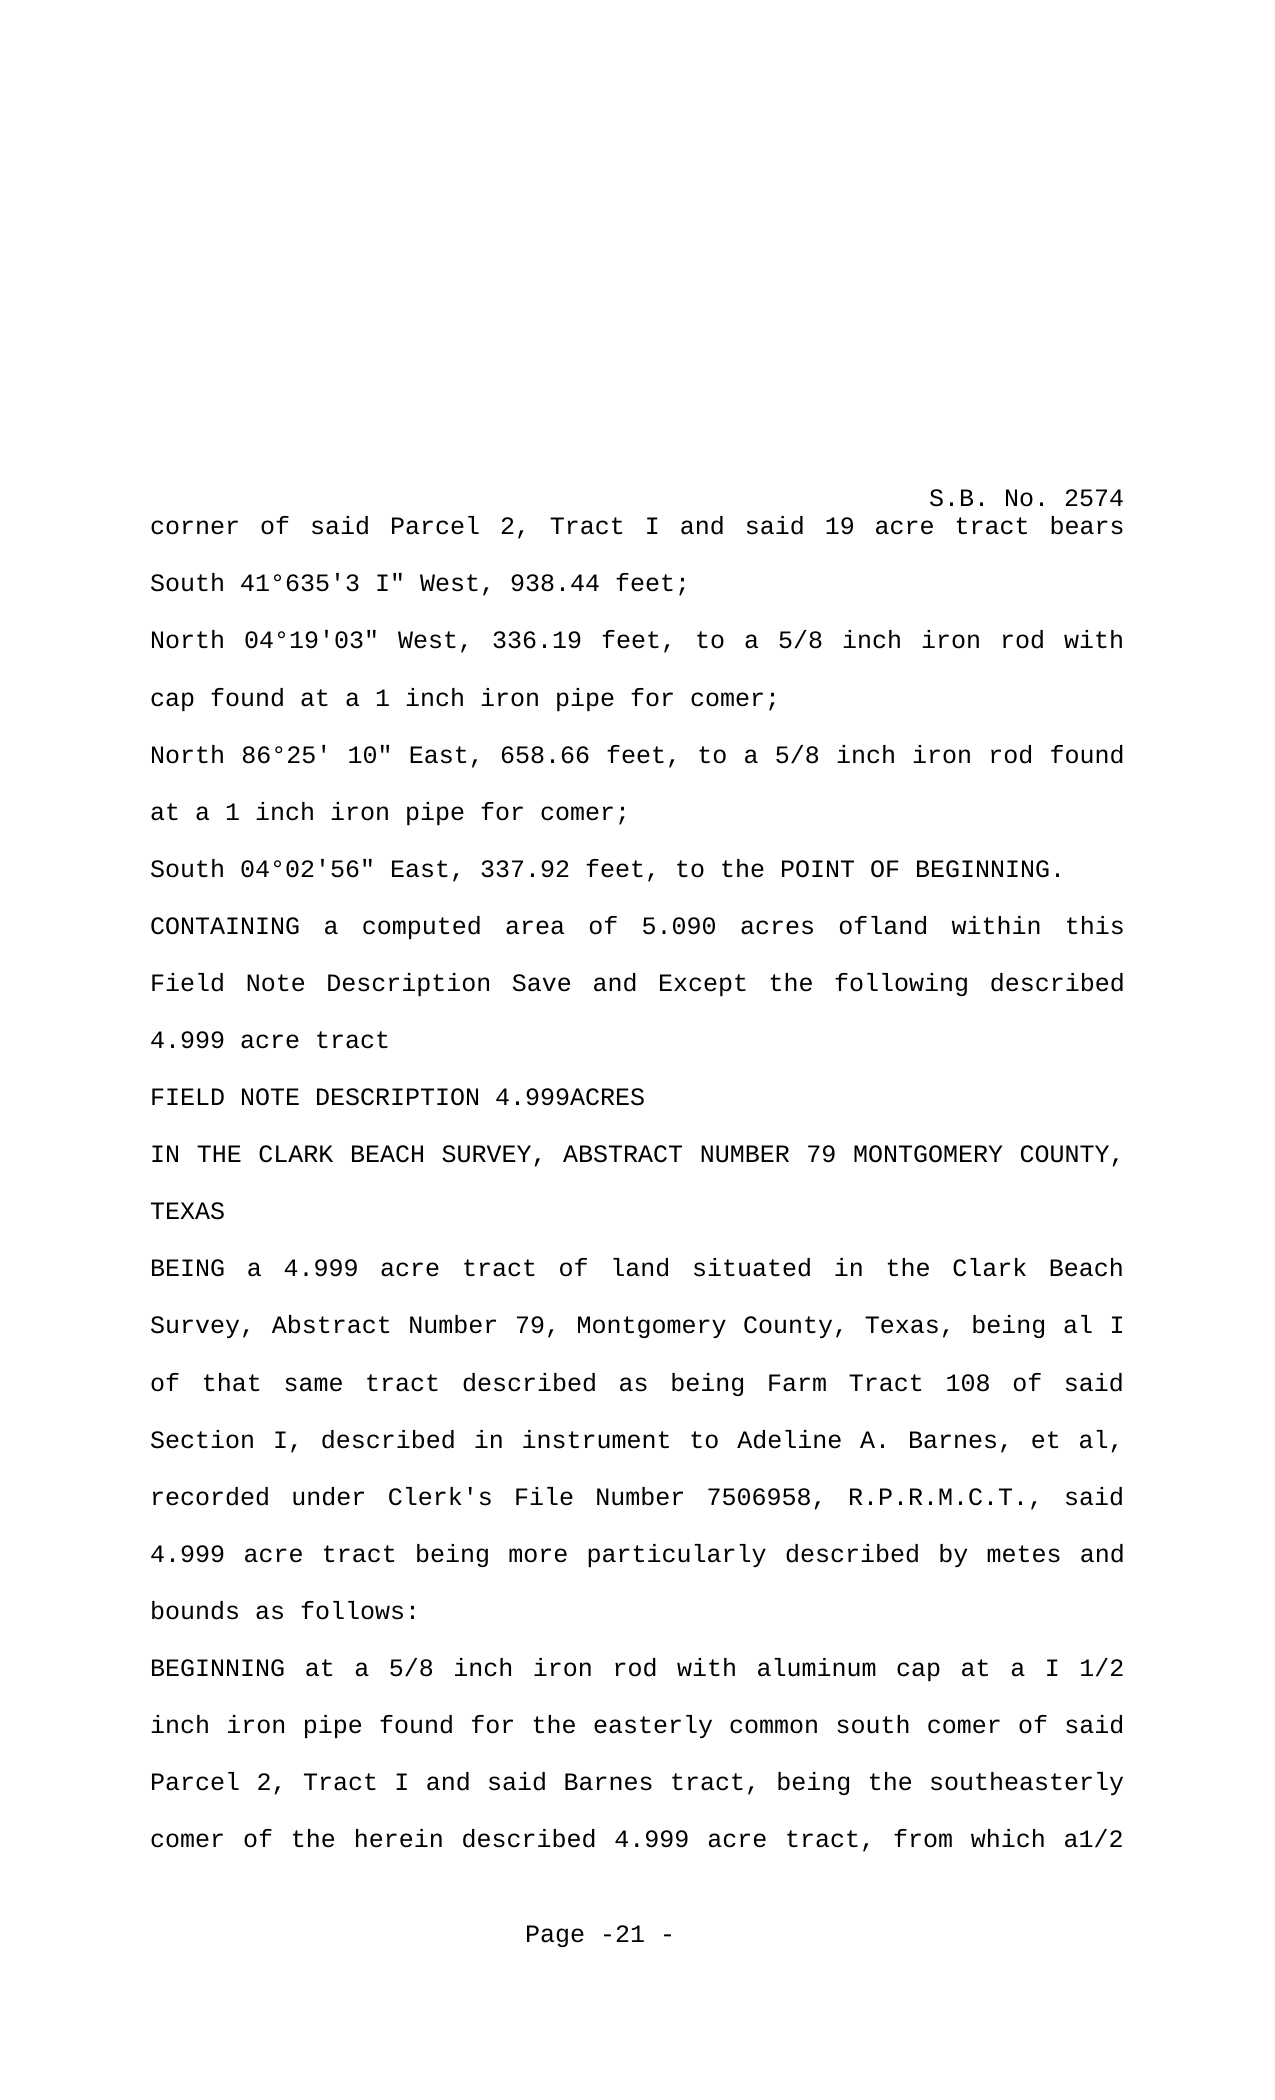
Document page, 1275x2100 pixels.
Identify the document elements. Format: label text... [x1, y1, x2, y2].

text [150, 514, 1125, 599]
text South 04°02'56" East, 337.92 feet, to the POINT OF BEGINNING. [150, 856, 1125, 885]
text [150, 1655, 1125, 1855]
text North 04°19'03" West, 336.19 feet, to a 5/8 inch iron rod with cap found at a 1 inch iron pipe for comer; [150, 628, 1125, 713]
text IN THE CLARK BEACH SURVEY, ABSTRACT NUMBER 79 MONTGOMERY COUNTY, TEXAS [150, 1142, 1125, 1227]
text North 86°25' 10" East, 658.66 feet, to a 5/8 inch iron rod found at a 1 inch iron pipe for comer; [150, 742, 1125, 828]
text FIELD NOTE DESCRIPTION 4.999ACRES [150, 1084, 1125, 1113]
text BEING a 4.999 acre tract of land situated in the Clark Beach Survey, Abstract Number 79, Montgomery County, Texas, being al I of that same tract described as being Farm Tract 108 of said Section I, described in instrument to Adeline A. Barnes, et al, recorded under Clerk's File Number 7506958, R.P.R.M.C.T., said 4.999 acre tract being more particularly described by metes and bounds as follows: [150, 1256, 1125, 1627]
text CONTAINING a computed area of 5.090 acres ofland within this Field Note Description Save and Except the following described 4.999 acre tract [150, 913, 1125, 1056]
